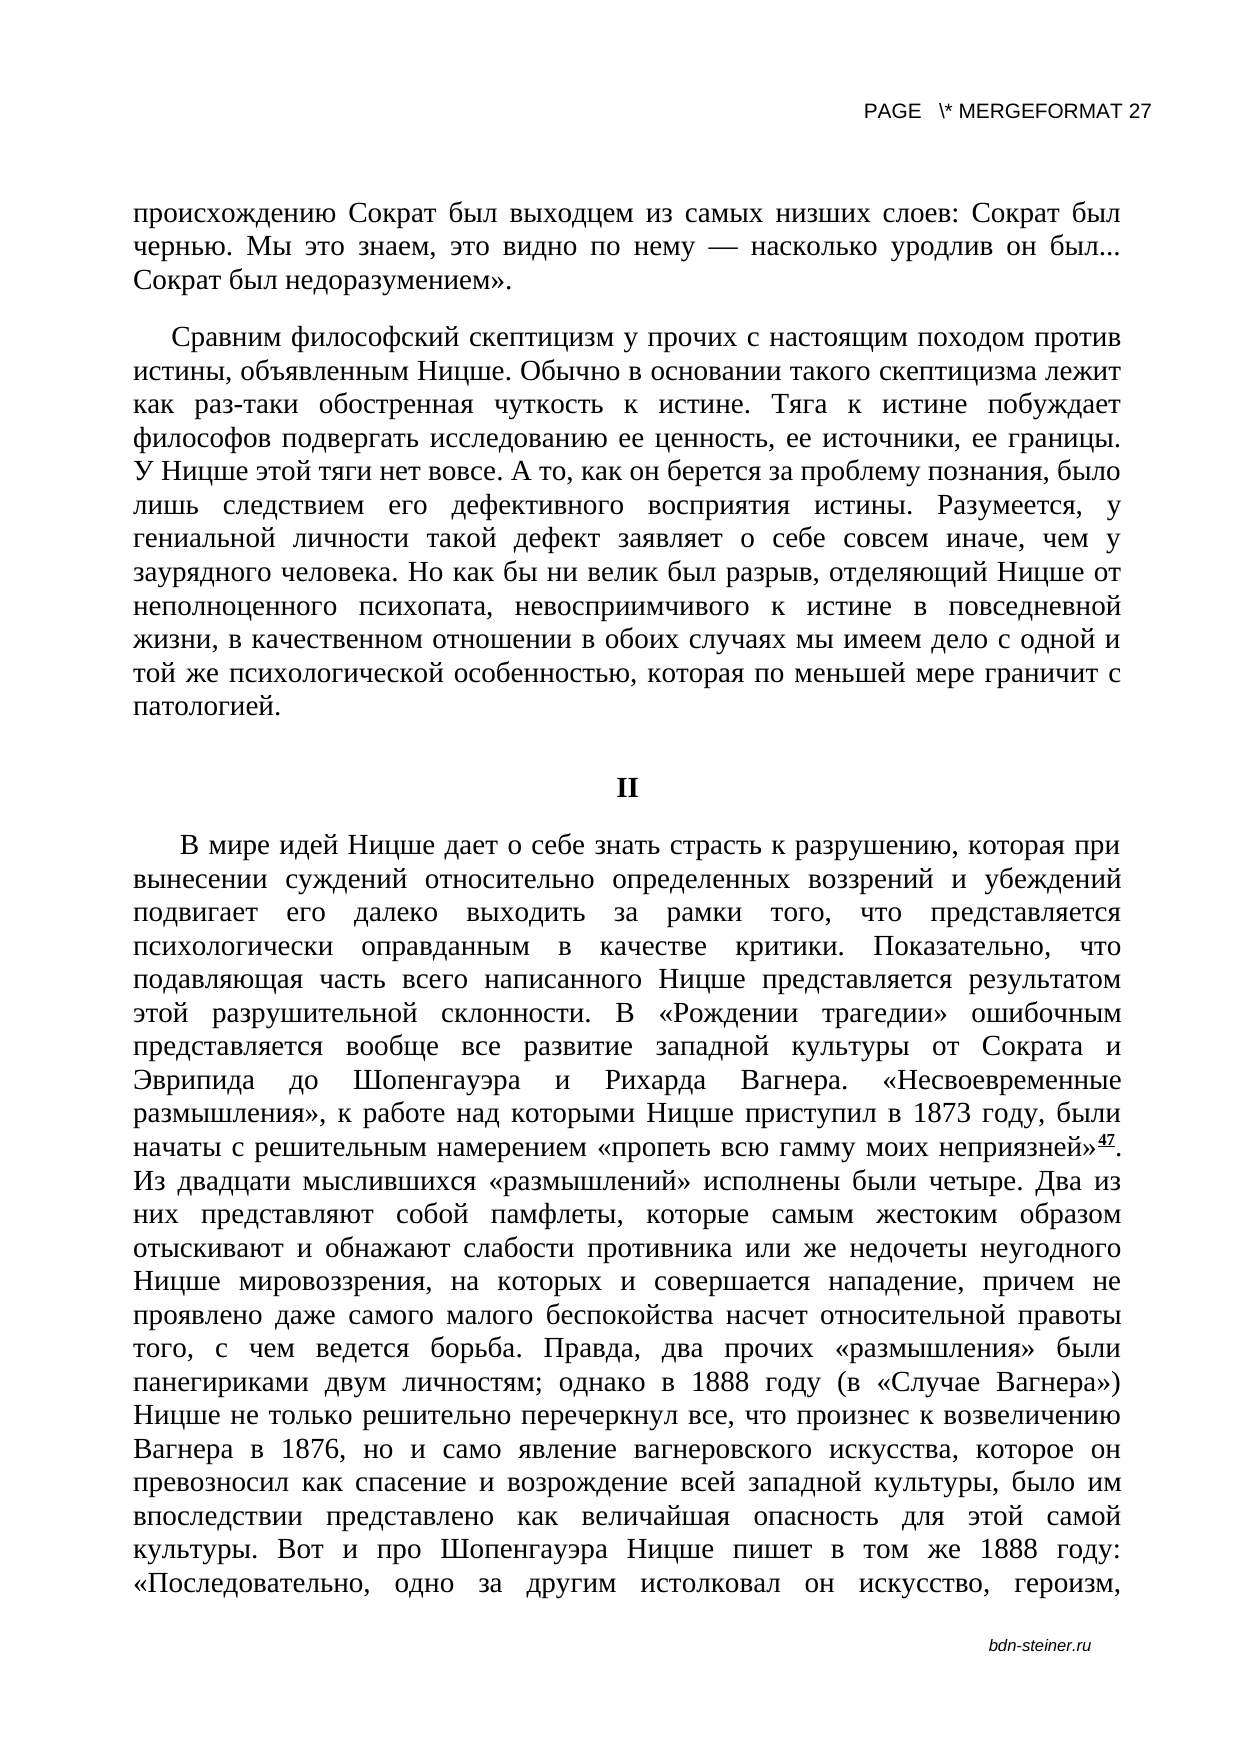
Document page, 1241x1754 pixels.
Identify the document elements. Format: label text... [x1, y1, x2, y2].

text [133, 195, 1122, 295]
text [133, 827, 1122, 1599]
text Сравним философский скептицизм у прочих с настоящим походом против истины, объявленным Ницше. Обычно в основании такого скептицизма лежит как раз-таки обостренная чуткость к истине. Тяга к истине побуждает философов подвергать исследованию ее ценность, ее источники, ее границы. У Ницше этой тяги нет вовсе. А то, как он берется за проблему познания, было лишь следствием его дефективного восприятия истины. Разумеется, у гениальной личности такой дефект заявляет о себе совсем иначе, чем у заурядного человека. Но как бы ни велик был разрыв, отделяющий Ницше от неполноценного психопата, невосприимчивого к истине в повседневной жизни, в качественном отношении в обоих случаях мы имеем дело с одной и той же психологической особенностью, которая по меньшей мере граничит с патологией. [133, 319, 1122, 722]
text II [133, 770, 1122, 803]
